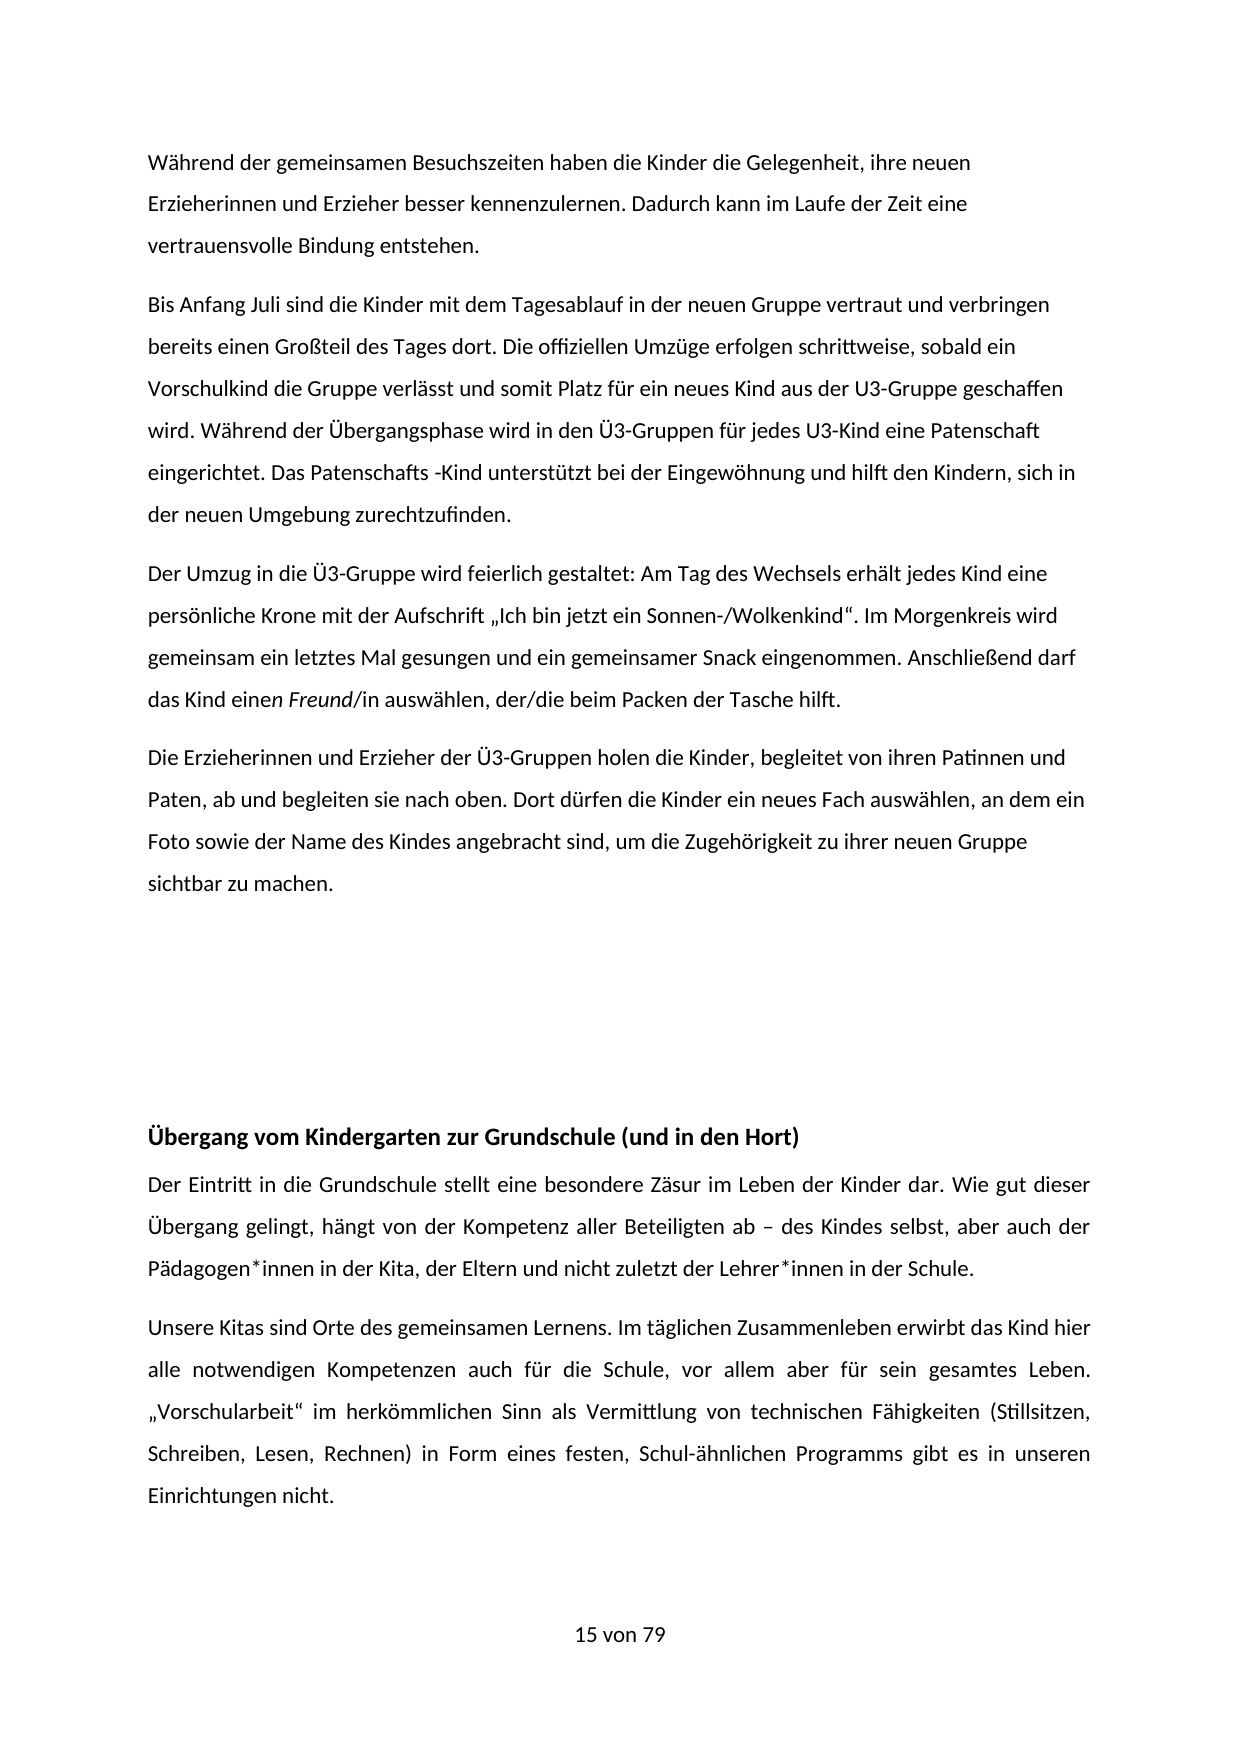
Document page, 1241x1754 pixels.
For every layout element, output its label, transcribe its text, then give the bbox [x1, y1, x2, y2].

text Der Umzug in die Ü3-Gruppe wird feierlich gestaltet: Am Tag des Wechsels erhält jedes Kind eine persönliche Krone mit der Aufschrift „Ich bin jetzt ein Sonnen-/Wolkenkind“. Im Morgenkreis wird gemeinsam ein letztes Mal gesungen und ein gemeinsamer Snack eingenommen. Anschließend darf das Kind einen Freund/in auswählen, der/die beim Packen der Tasche hilft. [148, 559, 1093, 713]
text Die Erzieherinnen und Erzieher der Ü3-Gruppen holen die Kinder, begleitet von ihren Patinnen und Paten, ab und begleiten sie nach oben. Dort dürfen die Kinder ein neues Fach auswählen, an dem ein Foto sowie der Name des Kindes angebracht sind, um die Zugehörigkeit zu ihrer neuen Gruppe sichtbar zu machen. [148, 743, 1093, 897]
text Bis Anfang Juli sind die Kinder mit dem Tagesablauf in der neuen Gruppe vertraut und verbringen bereits einen Großteil des Tages dort. Die offiziellen Umzüge erfolgen schrittweise, sobald ein Vorschulkind die Gruppe verlässt und somit Platz für ein neues Kind aus der U3-Gruppe geschaffen wird. Während der Übergangsphase wird in den Ü3-Gruppen für jedes U3-Kind eine Patenschaft eingerichtet. Das Patenschafts -Kind unterstützt bei der Eingewöhnung und hilft den Kindern, sich in der neuen Umgebung zurechtzufinden. [148, 290, 1093, 528]
text Während der gemeinsamen Besuchszeiten haben die Kinder die Gelegenheit, ihre neuen Erzieherinnen und Erzieher besser kennenzulernen. Dadurch kann im Laufe der Zeit eine vertrauensvolle Bindung entstehen. [148, 148, 1093, 259]
text Übergang vom Kindergarten zur Grundschule (und in den Hort) [148, 1121, 1093, 1151]
text Unsere Kitas sind Orte des gemeinsamen Lernens. Im täglichen Zusammenleben erwirbt das Kind hier alle notwendigen Kompetenzen auch für die Schule, vor allem aber für sein gesamtes Leben. „Vorschularbeit“ im herkömmlichen Sinn als Vermittlung von technischen Fähigkeiten (Stillsitzen, Schreiben, Lesen, Rechnen) in Form eines festen, Schul-ähnlichen Programms gibt es in unseren Einrichtungen nicht. [148, 1313, 1093, 1509]
text Der Eintritt in die Grundschule stellt eine besondere Zäsur im Leben der Kinder dar. Wie gut dieser Übergang gelingt, hängt von der Kompetenz aller Beteiligten ab – des Kindes selbst, aber auch der Pädagogen*innen in der Kita, der Eltern und nicht zuletzt der Lehrer*innen in der Schule. [148, 1170, 1093, 1282]
